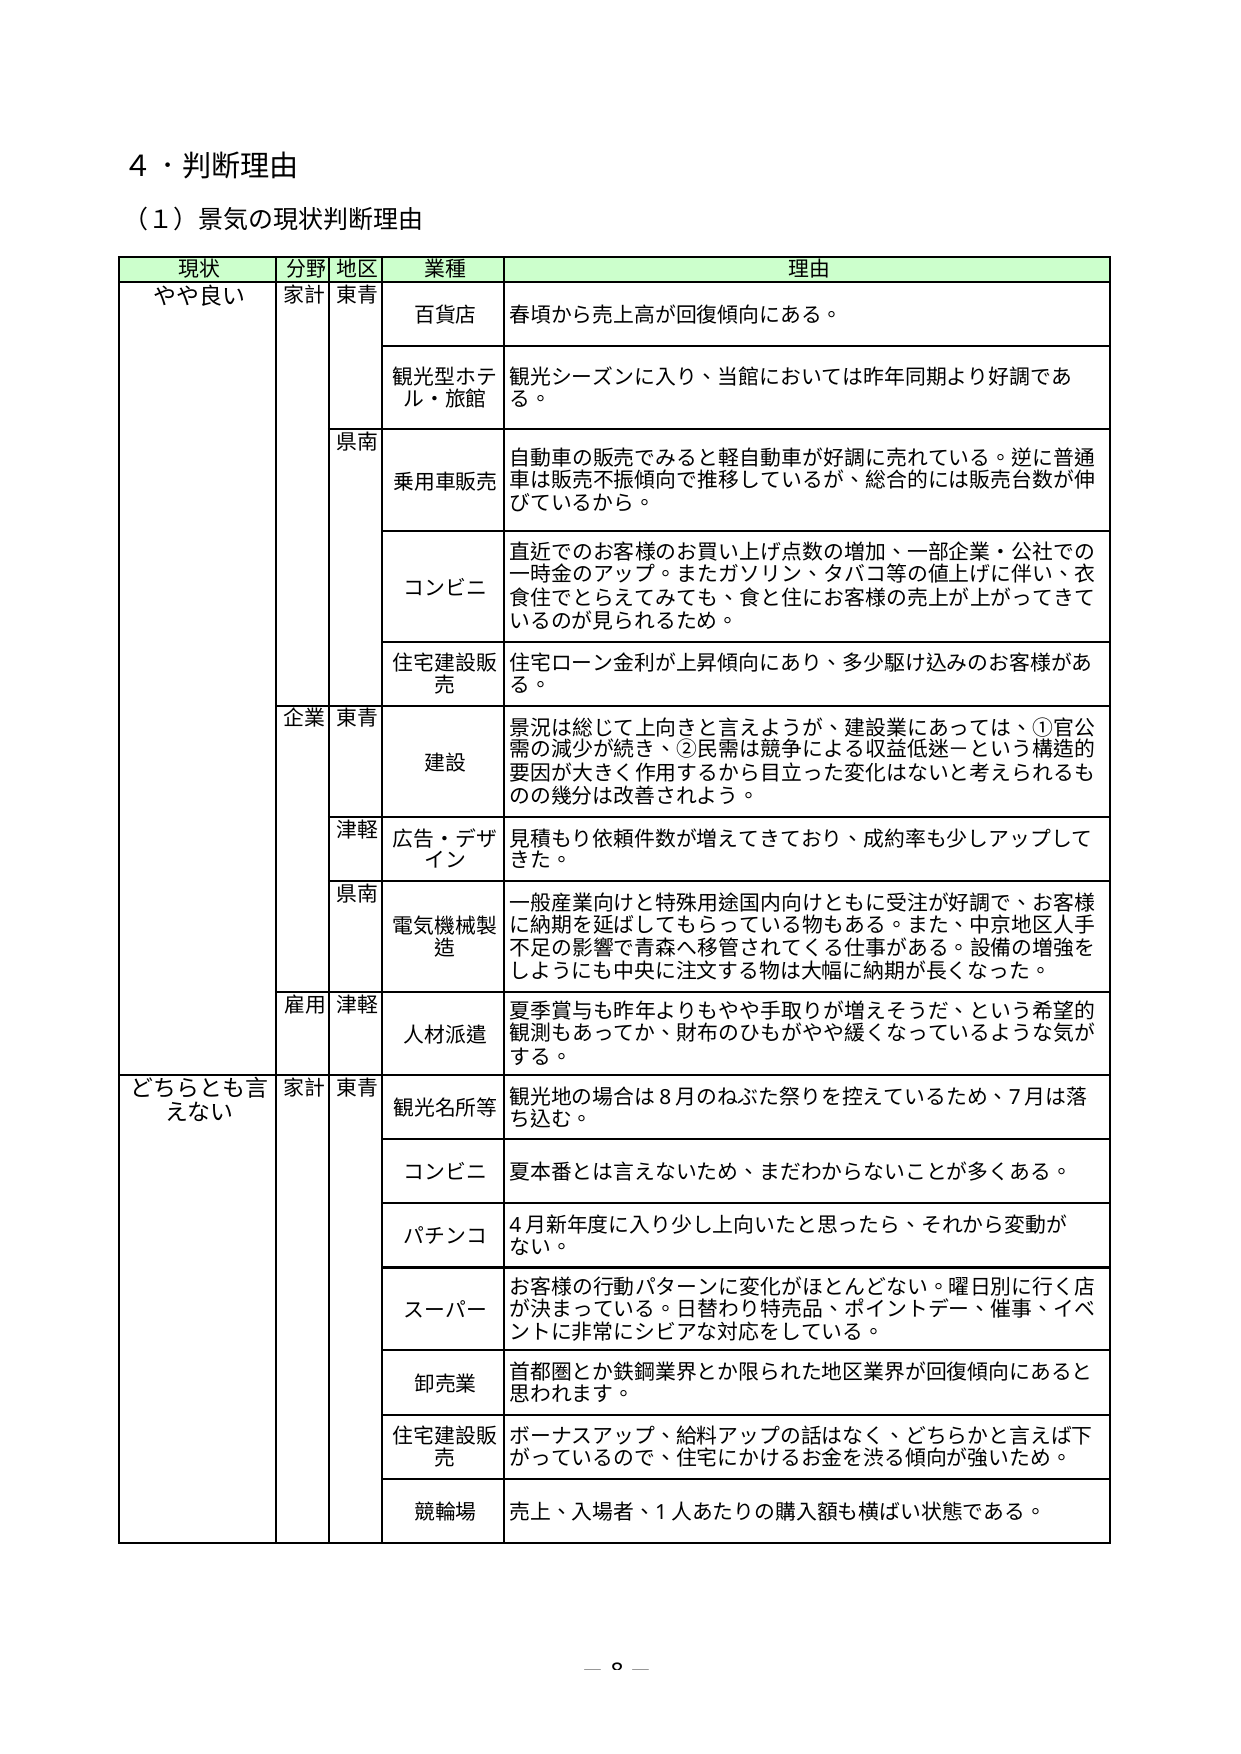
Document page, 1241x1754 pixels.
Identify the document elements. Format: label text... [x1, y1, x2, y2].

table_cell 夏本番とは言えないため、まだわからないことが多くある。 [505, 1140, 1109, 1202]
table_cell 津軽 [330, 818, 381, 880]
table_cell 見積もり依頼件数が増えてきており、成約率も少しアップしてきた。 [505, 818, 1109, 880]
table_cell 雇用 [277, 993, 328, 1074]
table_cell 売上、入場者、1人あたりの購入額も横ばい状態である。 [505, 1480, 1109, 1542]
table_cell パチンコ [383, 1204, 503, 1266]
table_cell 観光型ホテル・旅館 [383, 347, 503, 428]
table_header 理由 [505, 258, 1109, 281]
table_header 現状 [120, 258, 275, 281]
subtitle （１）景気の現状判断理由 [123, 202, 1134, 236]
table_cell 県南 [330, 430, 381, 705]
table_cell 東青 [330, 1076, 381, 1542]
table_cell 東青 [330, 707, 381, 816]
table_cell 広告・デザイン [383, 818, 503, 880]
table_cell 県南 [330, 882, 381, 991]
table_cell 春頃から売上高が回復傾向にある。 [505, 283, 1109, 345]
table_cell やや良い [120, 283, 275, 1074]
table_cell 企業 [277, 707, 328, 991]
table_cell 乗用車販売 [383, 430, 503, 529]
table_cell 卸売業 [383, 1351, 503, 1413]
table_cell 東青 [330, 283, 381, 428]
table_cell 人材派遣 [383, 993, 503, 1074]
table_cell ボーナスアップ、給料アップの話はなく、どちらかと言えば下がっているので、住宅にかけるお金を渋る傾向が強いため。 [505, 1416, 1109, 1477]
table_cell 住宅ローン金利が上昇傾向にあり、多少駆け込みのお客様がある。 [505, 643, 1109, 705]
table_cell どちらとも言えない [120, 1076, 275, 1542]
table_cell 一般産業向けと特殊用途国内向けともに受注が好調で、お客様に納期を延ばしてもらっている物もある。また、中京地区人手不足の影響で青森へ移管されてくる仕事がある。設備の増強をしようにも中央に注文する物は大幅に納期が長くなった。 [505, 882, 1109, 991]
table_cell コンビニ [383, 1140, 503, 1202]
table_cell 競輪場 [383, 1480, 503, 1542]
table_cell 津軽 [330, 993, 381, 1074]
table_cell 百貨店 [383, 283, 503, 345]
table_header 業種 [383, 258, 503, 281]
table_cell 4月新年度に入り少し上向いたと思ったら、それから変動がない。 [505, 1204, 1109, 1266]
table_cell 観光地の場合は8月のねぶた祭りを控えているため、7月は落ち込む。 [505, 1076, 1109, 1138]
table_cell 建設 [383, 707, 503, 816]
table_cell コンビニ [383, 532, 503, 641]
table_cell 景況は総じて上向きと言えようが、建設業にあっては、①官公需の減少が続き、②民需は競争による収益低迷－という構造的要因が大きく作用するから目立った変化はないと考えられるものの幾分は改善されよう。 [505, 707, 1109, 816]
table_cell 首都圏とか鉄鋼業界とか限られた地区業界が回復傾向にあると思われます。 [505, 1351, 1109, 1413]
table_header 地区 [330, 258, 381, 281]
table_cell 夏季賞与も昨年よりもやや手取りが増えそうだ、という希望的観測もあってか、財布のひもがやや緩くなっているような気がする。 [505, 993, 1109, 1074]
subtitle ４．判断理由 [124, 145, 1134, 185]
table_cell 観光シーズンに入り、当館においては昨年同期より好調である。 [505, 347, 1109, 428]
table_cell 家計 [277, 1076, 328, 1542]
table_cell スーパー [383, 1269, 503, 1349]
table_cell 家計 [277, 283, 328, 705]
table_cell お客様の行動パターンに変化がほとんどない。曜日別に行く店が決まっている。日替わり特売品、ポイントデー、催事、イベントに非常にシビアな対応をしている。 [505, 1269, 1109, 1349]
table_cell 観光名所等 [383, 1076, 503, 1138]
table_cell 直近でのお客様のお買い上げ点数の増加、一部企業・公社での一時金のアップ。またガソリン、タバコ等の値上げに伴い、衣食住でとらえてみても、食と住にお客様の売上が上がってきているのが見られるため。 [505, 532, 1109, 641]
table_cell 電気機械製造 [383, 882, 503, 991]
table_cell 住宅建設販売 [383, 643, 503, 705]
table_cell 住宅建設販売 [383, 1416, 503, 1477]
table_cell 自動車の販売でみると軽自動車が好調に売れている。逆に普通車は販売不振傾向で推移しているが、総合的には販売台数が伸びているから。 [505, 430, 1109, 529]
table_header 分野 [277, 258, 328, 281]
